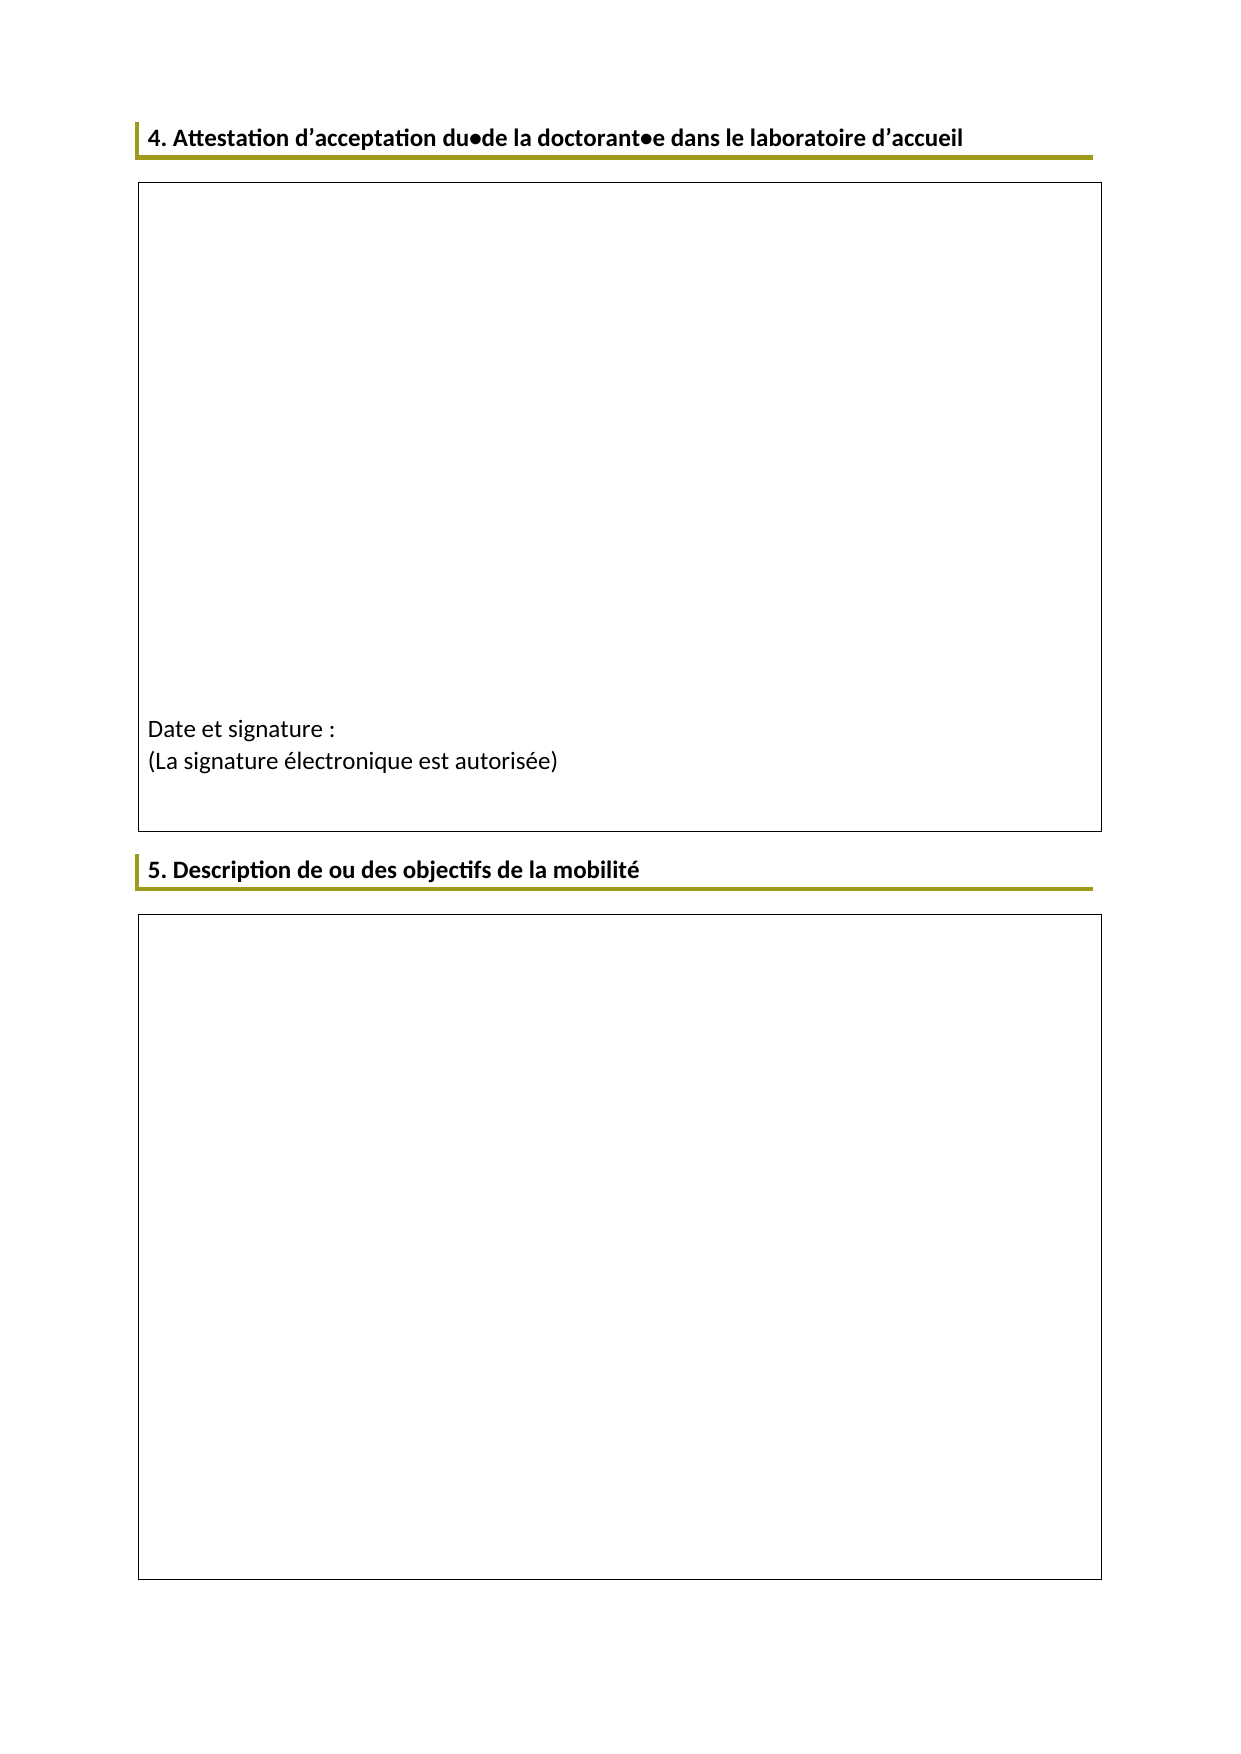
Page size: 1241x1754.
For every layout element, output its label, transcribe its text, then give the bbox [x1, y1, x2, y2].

text 4. Attestation d’acceptation du•de la doctorant•e dans le laboratoire d’accueil [139, 122, 1093, 155]
text Date et signature : (La signature électronique est autorisée) [139, 710, 1101, 776]
text 5. Description de ou des objectifs de la mobilité [139, 854, 1093, 887]
